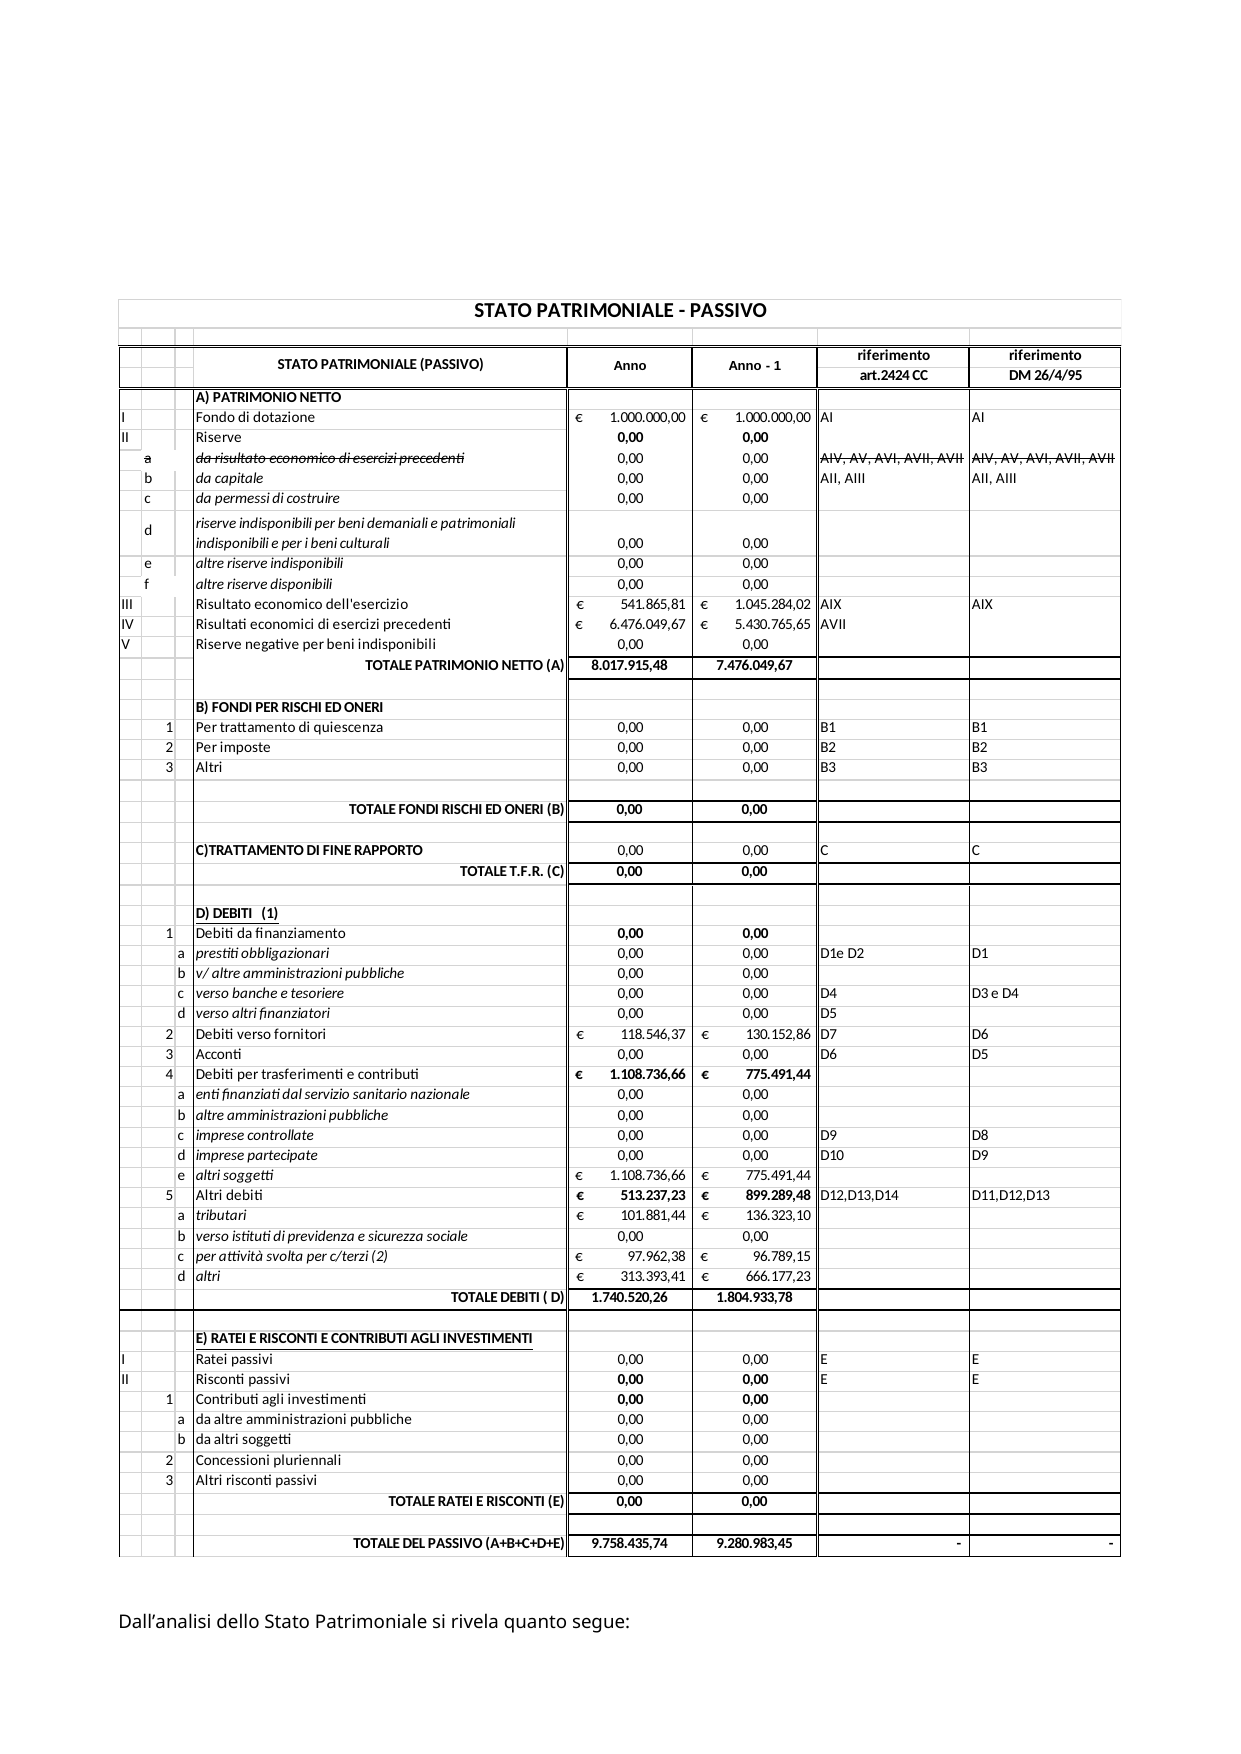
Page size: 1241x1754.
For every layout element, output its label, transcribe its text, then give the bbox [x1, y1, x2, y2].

text Dall’analisi dello Stato Patrimoniale si rivela quanto segue: [118, 1608, 1122, 1633]
